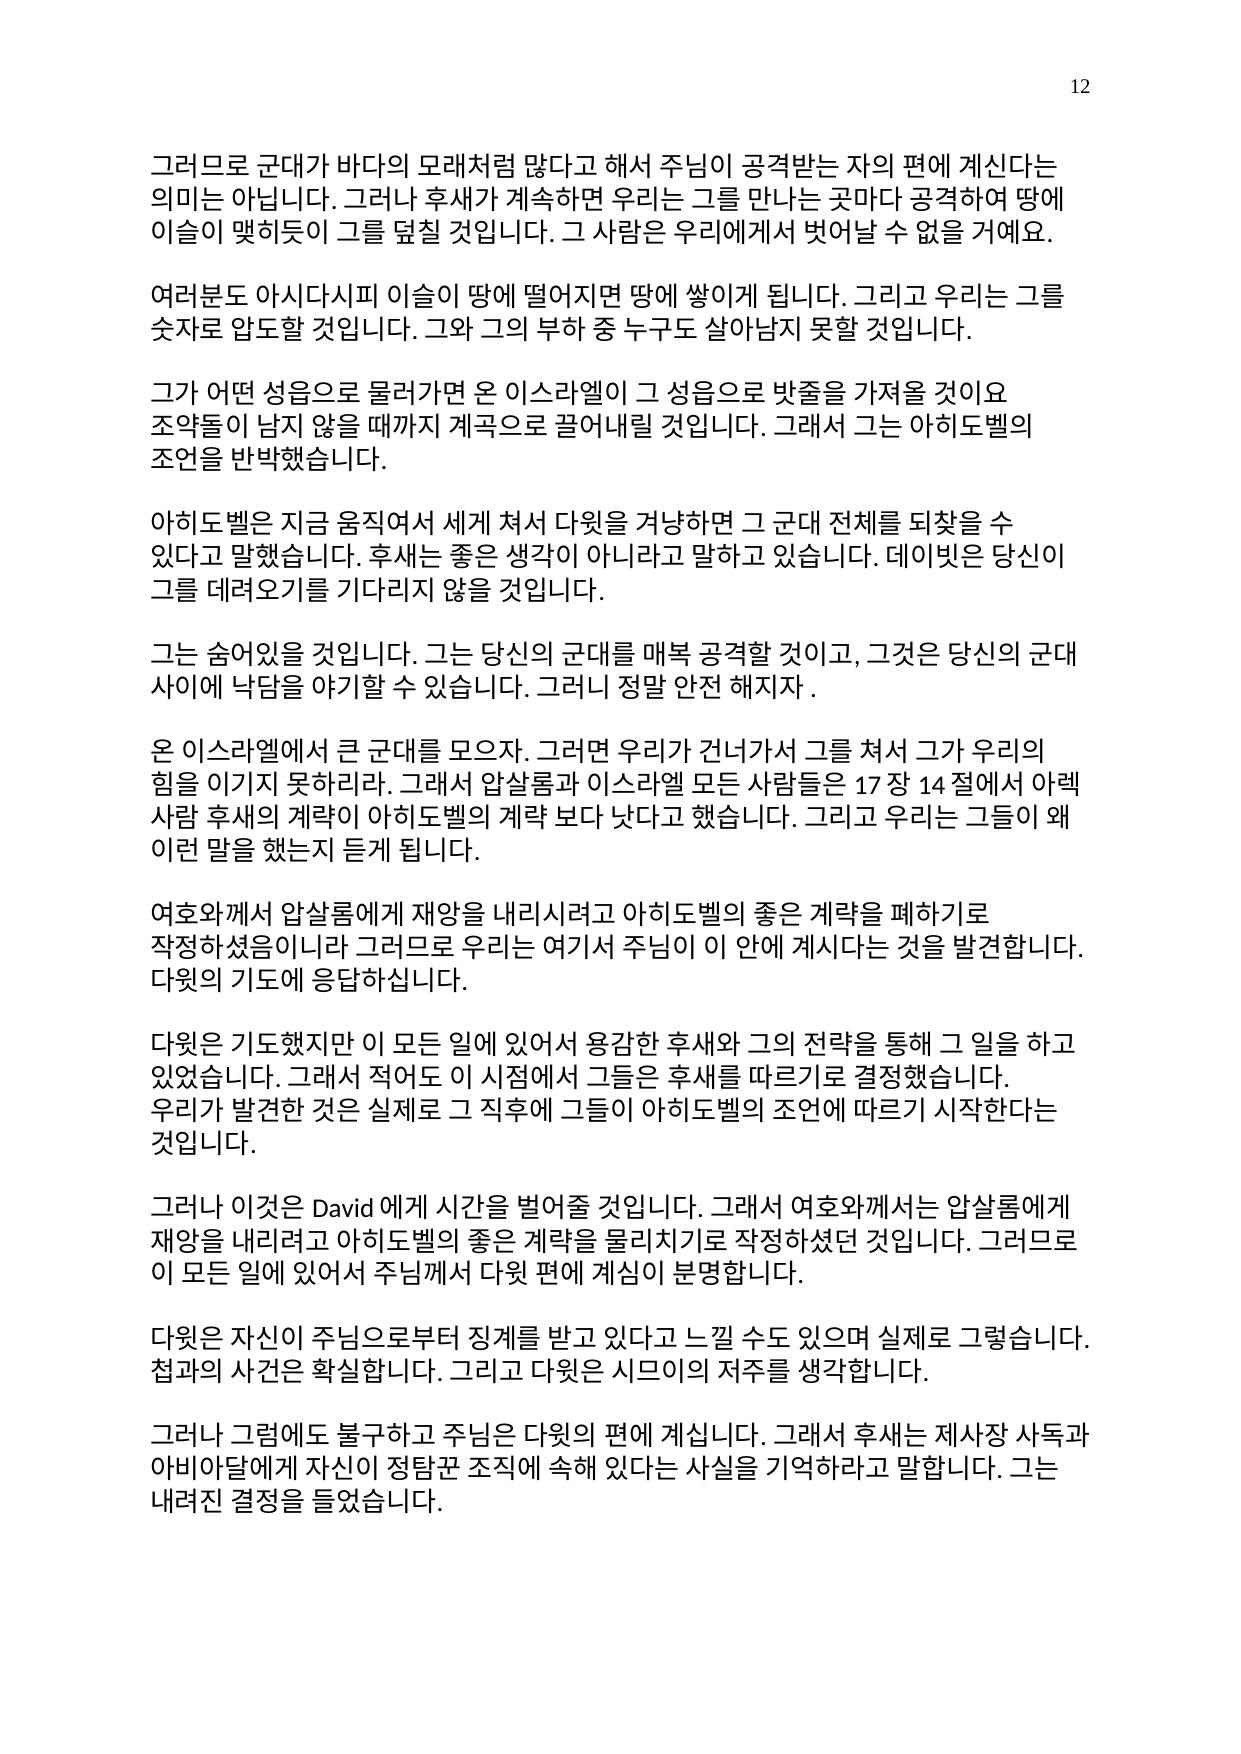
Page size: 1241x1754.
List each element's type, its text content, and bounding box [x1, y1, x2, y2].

text 그가 어떤 성읍으로 물러가면 온 이스라엘이 그 성읍으로 밧줄을 가져올 것이요 조약돌이 남지 않을 때까지 계곡으로 끌어내릴 것입니다. 그래서 그는 아히도벨의 조언을 반박했습니다. [150, 377, 1090, 476]
text 그는 숨어있을 것입니다. 그는 당신의 군대를 매복 공격할 것이고, 그것은 당신의 군대 사이에 낙담을 야기할 수 있습니다. 그러니 정말 안전 해지자 . [150, 638, 1090, 704]
text 그러므로 군대가 바다의 모래처럼 많다고 해서 주님이 공격받는 자의 편에 계신다는 의미는 아닙니다. 그러나 후새가 계속하면 우리는 그를 만나는 곳마다 공격하여 땅에 이슬이 맺히듯이 그를 덮칠 것입니다. 그 사람은 우리에게서 벗어날 수 없을 거예요. [150, 150, 1090, 249]
text 그러나 이것은 David에게 시간을 벌어줄 것입니다. 그래서 여호와께서는 압살롬에게 재앙을 내리려고 아히도벨의 좋은 계략을 물리치기로 작정하셨던 것입니다. 그러므로 이 모든 일에 있어서 주님께서 다윗 편에 계심이 분명합니다. [150, 1192, 1090, 1291]
text 그러나 그럼에도 불구하고 주님은 다윗의 편에 계십니다. 그래서 후새는 제사장 사독과 아비아달에게 자신이 정탐꾼 조직에 속해 있다는 사실을 기억하라고 말합니다. 그는 내려진 결정을 들었습니다. [150, 1419, 1090, 1518]
text 여호와께서 압살롬에게 재앙을 내리시려고 아히도벨의 좋은 계략을 폐하기로 작정하셨음이니라 그러므로 우리는 여기서 주님이 이 안에 계시다는 것을 발견합니다. 다윗의 기도에 응답하십니다. [150, 898, 1090, 997]
text 온 이스라엘에서 큰 군대를 모으자. 그러면 우리가 건너가서 그를 쳐서 그가 우리의 힘을 이기지 못하리라. 그래서 압살롬과 이스라엘 모든 사람들은 17장 14절에서 아렉 사람 후새의 계략이 아히도벨의 계략 보다 낫다고 했습니다. 그리고 우리는 그들이 왜 이런 말을 했는지 듣게 됩니다. [150, 735, 1090, 867]
text 다윗은 기도했지만 이 모든 일에 있어서 용감한 후새와 그의 전략을 통해 그 일을 하고 있었습니다. 그래서 적어도 이 시점에서 그들은 후새를 따르기로 결정했습니다. 우리가 발견한 것은 실제로 그 직후에 그들이 아히도벨의 조언에 따르기 시작한다는 것입니다. [150, 1028, 1090, 1161]
text 아히도벨은 지금 움직여서 세게 쳐서 다윗을 겨냥하면 그 군대 전체를 되찾을 수 있다고 말했습니다. 후새는 좋은 생각이 아니라고 말하고 있습니다. 데이빗은 당신이 그를 데려오기를 기다리지 않을 것입니다. [150, 508, 1090, 607]
text 다윗은 자신이 주님으로부터 징계를 받고 있다고 느낄 수도 있으며 실제로 그렇습니다. 첩과의 사건은 확실합니다. 그리고 다윗은 시므이의 저주를 생각합니다. [150, 1322, 1090, 1388]
text 여러분도 아시다시피 이슬이 땅에 떨어지면 땅에 쌓이게 됩니다. 그리고 우리는 그를 숫자로 압도할 것입니다. 그와 그의 부하 중 누구도 살아남지 못할 것입니다. [150, 280, 1090, 346]
